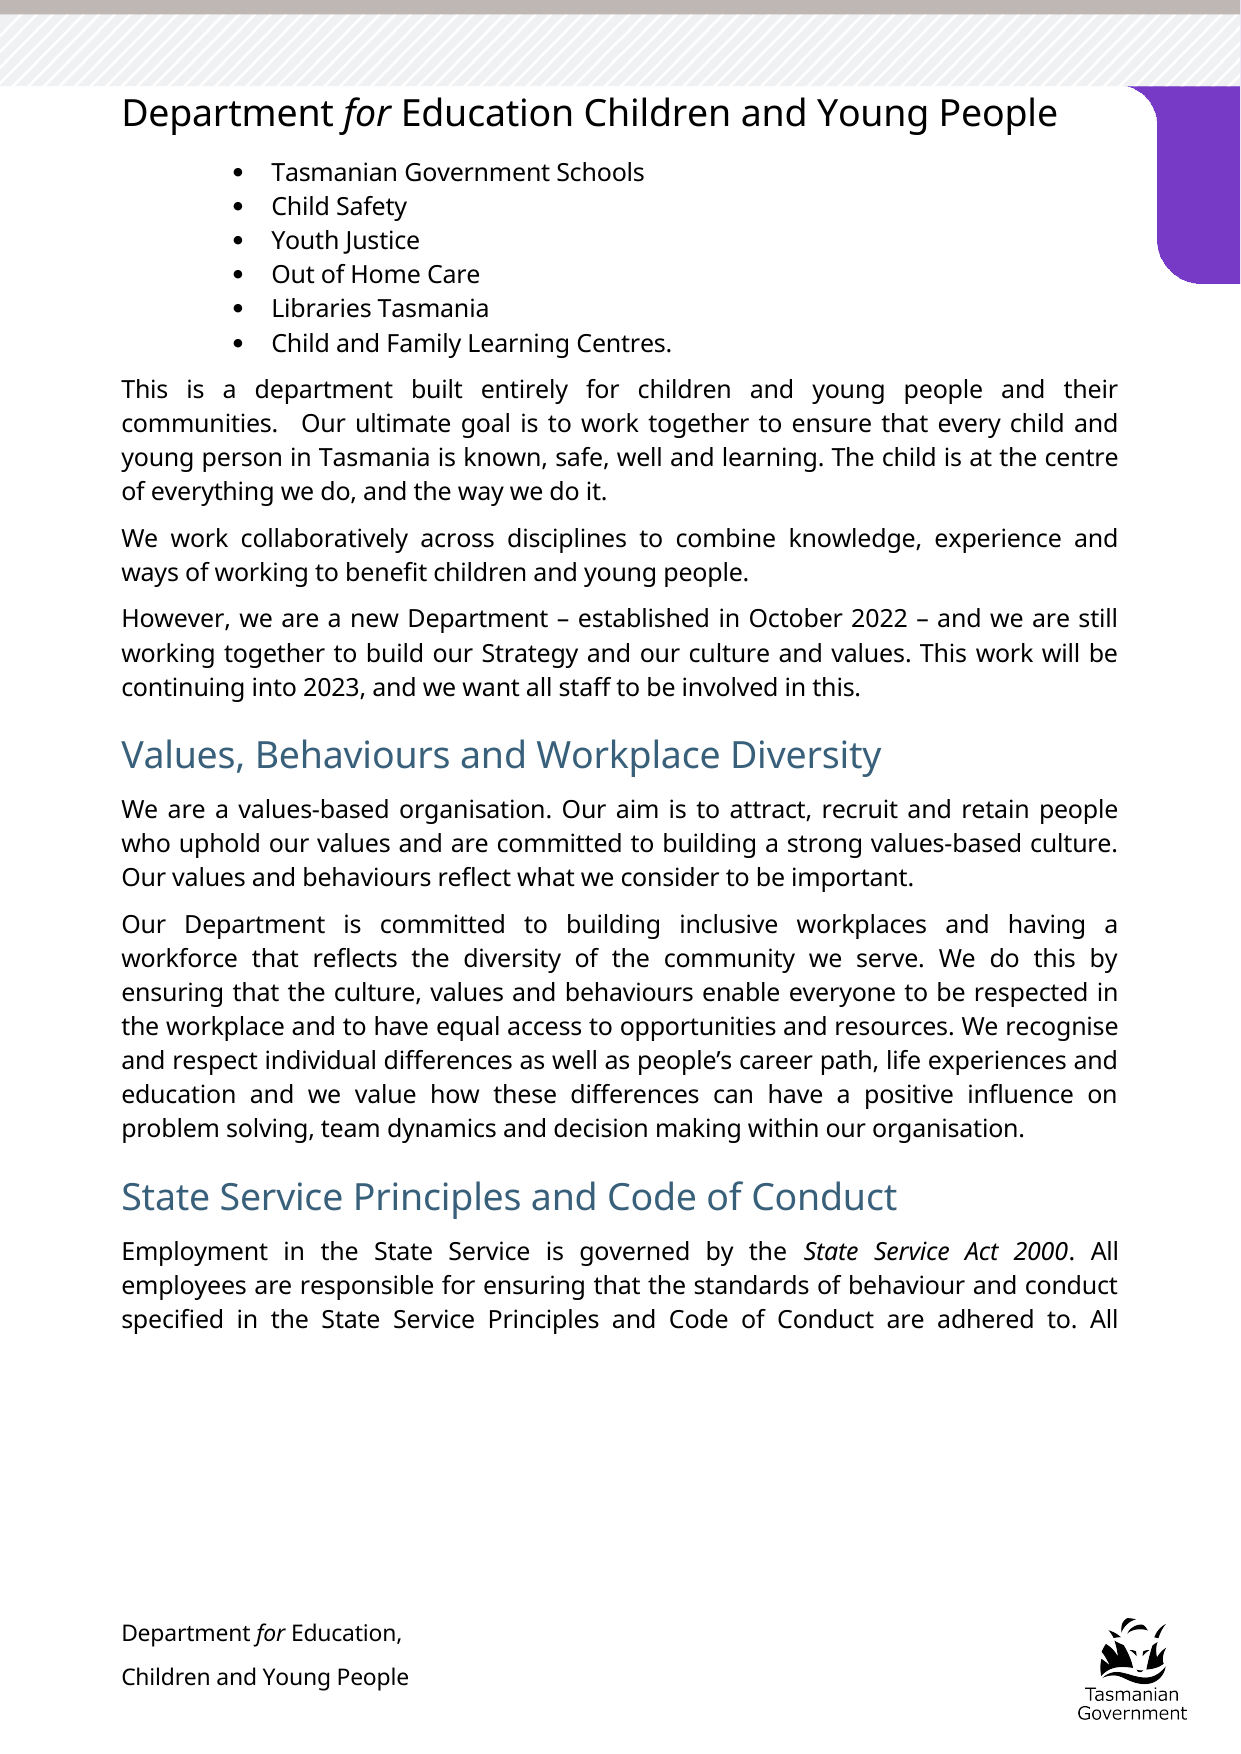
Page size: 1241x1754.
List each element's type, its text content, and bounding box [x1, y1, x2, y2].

text This is a department built entirely for children and young people and their communities. Our ultimate goal is to work together to ensure that every child and young person in Tasmania is known, safe, well and learning. The child is at the centre of everything we do, and the way we do it. [121, 372, 1119, 508]
picture [1078, 1618, 1187, 1720]
subtitle State Service Principles and Code of Conduct [121, 1170, 1119, 1221]
text However, we are a new Department – established in October 2022 – and we are still working together to build our Strategy and our culture and values. This work will be continuing into 2023, and we want all staff to be involved in this. [121, 601, 1119, 703]
subtitle Values, Behaviours and Workplace Diversity [121, 728, 1119, 779]
list Child Safety [233, 189, 1119, 223]
text We are a values-based organisation. Our aim is to attract, recruit and retain people who uphold our values and are committed to building a strong values-based culture. Our values and behaviours reflect what we consider to be important. [121, 792, 1119, 894]
list Child and Family Learning Centres. [233, 325, 1119, 359]
picture [0, 0, 1241, 284]
list Tasmanian Government Schools [233, 155, 1119, 189]
text Our Department is committed to building inclusive workplaces and having a workforce that reflects the diversity of the community we serve. We do this by ensuring that the culture, values and behaviours enable everyone to be respected in the workplace and to have equal access to opportunities and resources. We recognise and respect individual differences as well as people’s career path, life experiences and education and we value how these differences can have a positive influence on problem solving, team dynamics and decision making within our organisation. [121, 907, 1119, 1145]
text We work collaboratively across disciplines to combine knowledge, experience and ways of working to benefit children and young people. [121, 521, 1119, 589]
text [121, 1233, 1119, 1336]
list Libraries Tasmania [233, 291, 1119, 325]
list Out of Home Care [233, 257, 1119, 291]
list Youth Justice [233, 223, 1119, 257]
